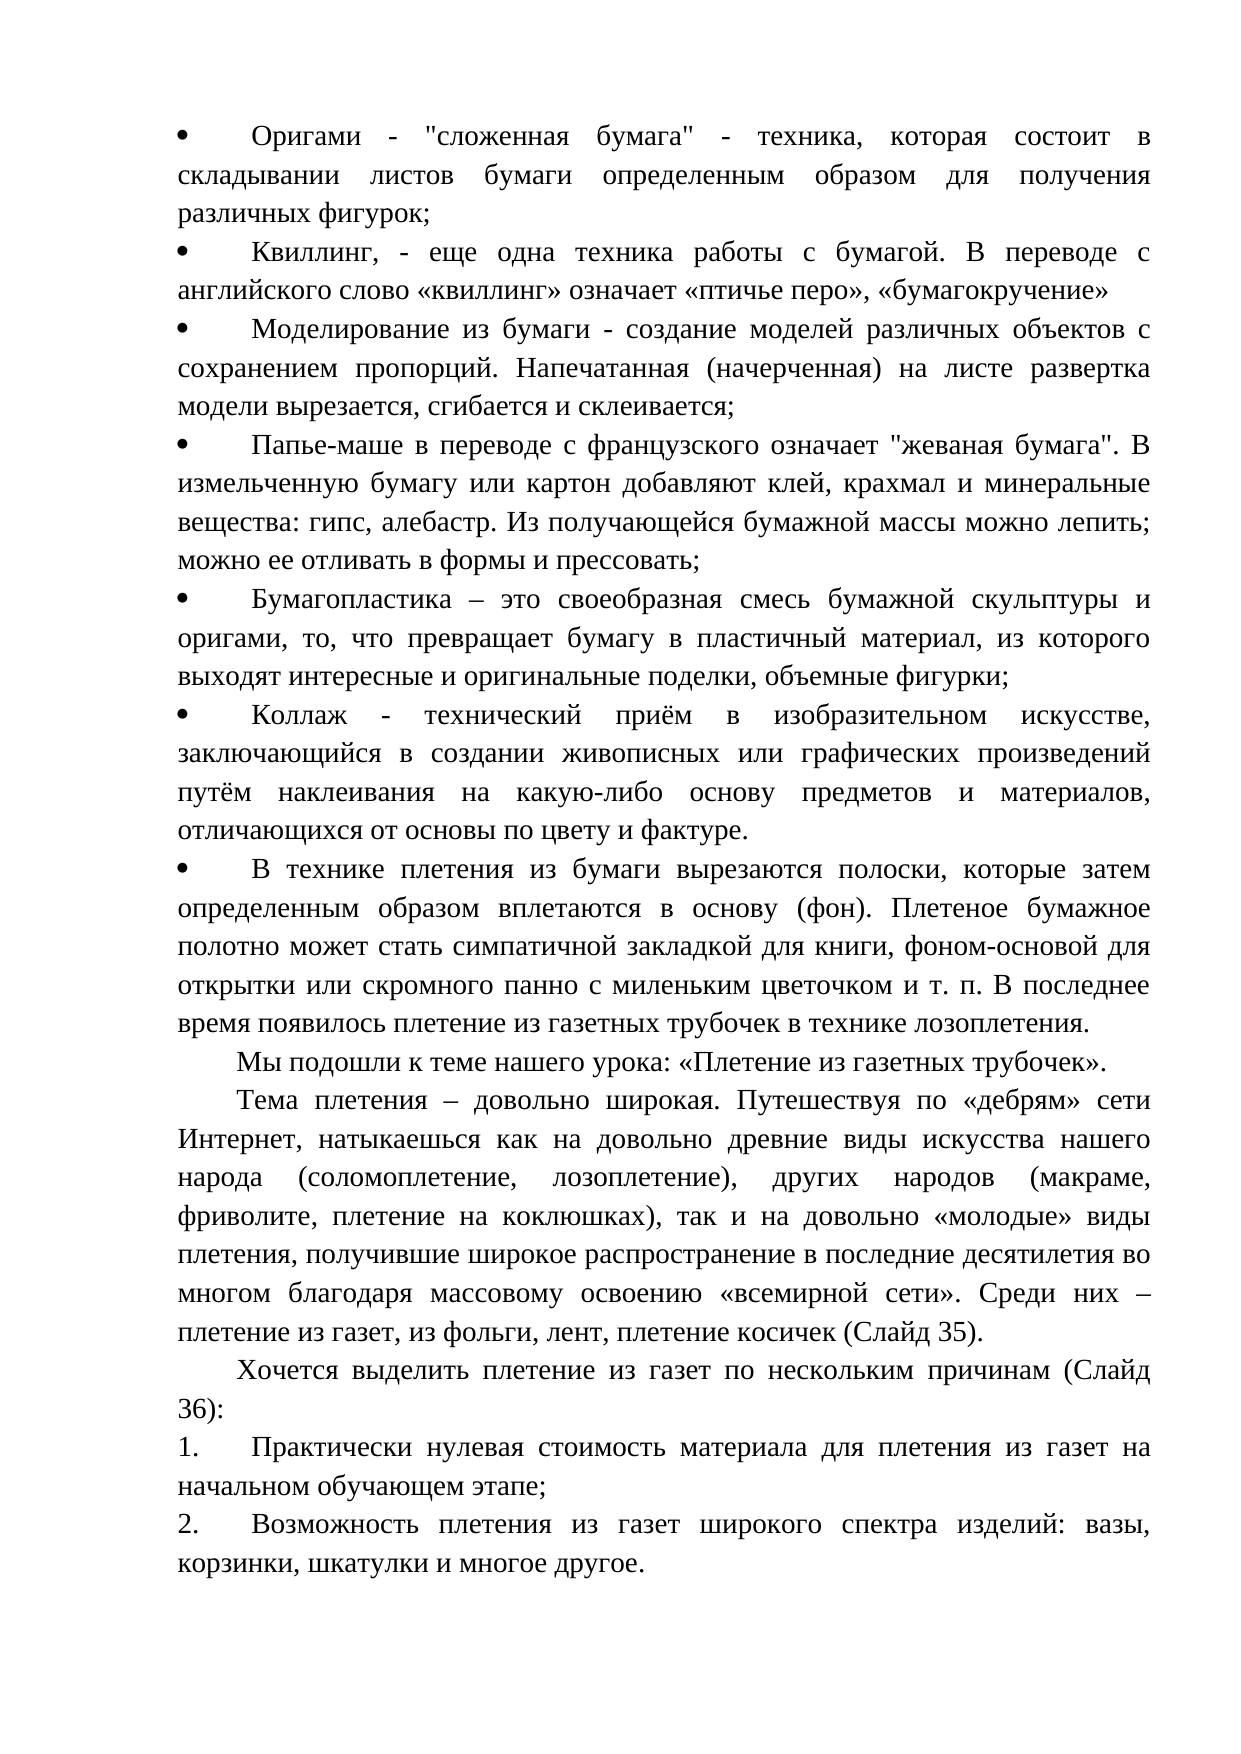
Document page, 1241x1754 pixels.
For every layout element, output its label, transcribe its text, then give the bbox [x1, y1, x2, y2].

text Хочется выделить плетение из газет по нескольким причинам (Слайд 36): [177, 1352, 1152, 1424]
list Возможность плетения из газет широкого спектра изделий: вазы, корзинки, шкатулки и многое другое. [177, 1506, 1152, 1578]
list Бумагопластика – это своеобразная смесь бумажной скульптуры и оригами, то, что превращает бумагу в пластичный материал, из которого выходят интересные и оригинальные поделки, объемные фигурки; [177, 581, 1152, 692]
list Папье-маше в переводе с французского означает "жеваная бумага". В измельченную бумагу или картон добавляют клей, крахмал и минеральные вещества: гипс, алебастр. Из получающейся бумажной массы можно лепить; можно ее отливать в формы и прессовать; [177, 427, 1152, 576]
list Квиллинг, - еще одна техника работы с бумагой. В переводе с английского слово «квиллинг» означает «птичье перо», «бумагокручение» [177, 234, 1152, 306]
list Практически нулевая стоимость материала для плетения из газет на начальном обучающем этапе; [177, 1429, 1152, 1501]
list Оригами - "сложенная бумага" - техника, которая состоит в складывании листов бумаги определенным образом для получения различных фигурок; [177, 118, 1152, 229]
list Коллаж - технический приём в изобразительном искусстве, заключающийся в создании живописных или графических произведений путём наклеивания на какую-либо основу предметов и материалов, отличающихся от основы по цвету и фактуре. [177, 697, 1152, 846]
text Мы подошли к теме нашего урока: «Плетение из газетных трубочек». [177, 1044, 1152, 1077]
list Моделирование из бумаги - создание моделей различных объектов с сохранением пропорций. Напечатанная (начерченная) на листе развертка модели вырезается, сгибается и склеивается; [177, 311, 1152, 422]
text Тема плетения – довольно широкая. Путешествуя по «дебрям» сети Интернет, натыкаешься как на довольно древние виды искусства нашего народа (соломоплетение, лозоплетение), других народов (макраме, фриволите, плетение на коклюшках), так и на довольно «молодые» виды плетения, получившие широкое распространение в последние десятилетия во многом благодаря массовому освоению «всемирной сети». Среди них – плетение из газет, из фольги, лент, плетение косичек (Слайд 35). [177, 1082, 1152, 1347]
list В технике плетения из бумаги вырезаются полоски, которые затем определенным образом вплетаются в основу (фон). Плетеное бумажное полотно может стать симпатичной закладкой для книги, фоном-основой для открытки или скромного панно с миленьким цветочком и т. п. В последнее время появилось плетение из газетных трубочек в технике лозоплетения. [177, 851, 1152, 1039]
